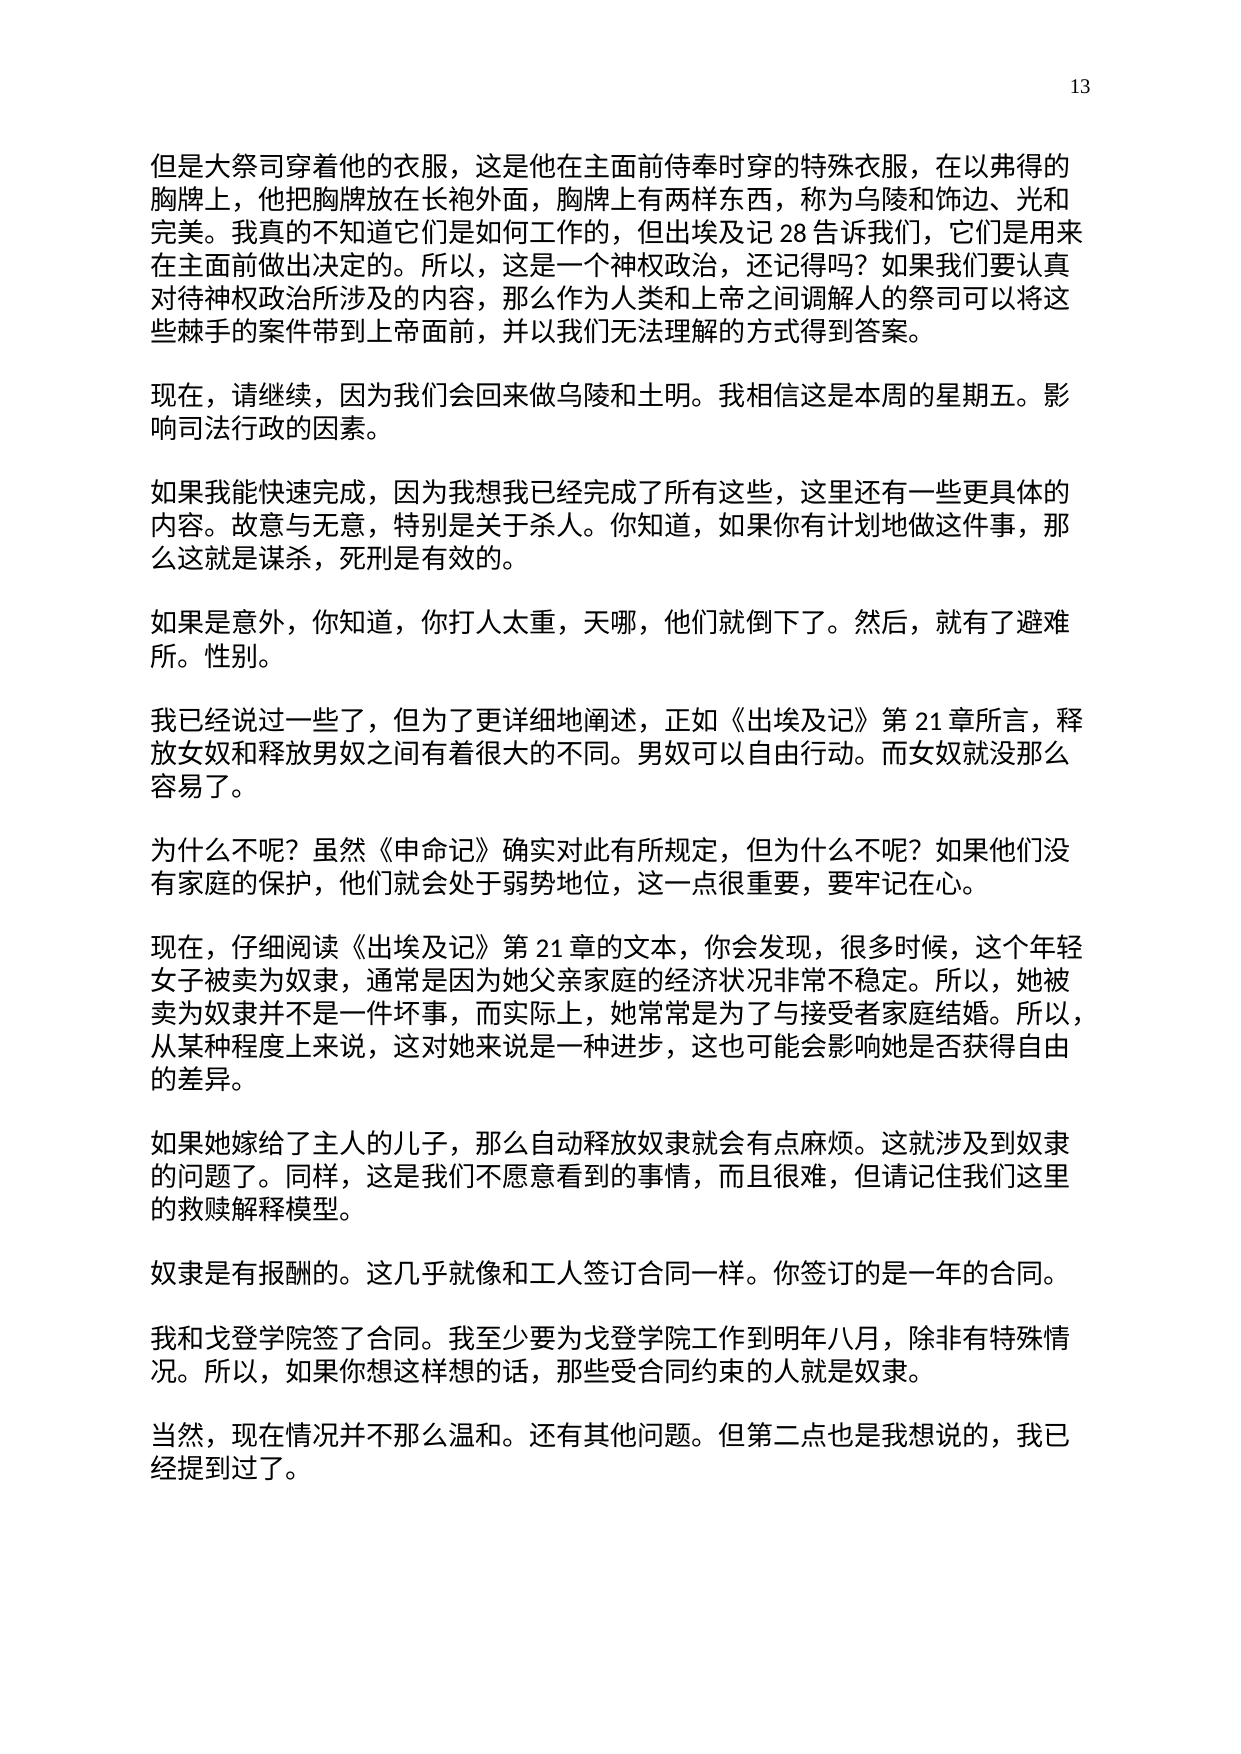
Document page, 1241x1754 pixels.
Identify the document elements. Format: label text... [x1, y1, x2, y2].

text 奴隶是有报酬的。这几乎就像和工人签订合同一样。你签订的是一年的合同。 [150, 1258, 1090, 1291]
text 现在，请继续，因为我们会回来做乌陵和土明。我相信这是本周的星期五。影响司法行政的因素。 [150, 379, 1090, 445]
text 当然，现在情况并不那么温和。还有其他问题。但第二点也是我想说的，我已经提到过了。 [150, 1419, 1090, 1485]
text 如果她嫁给了主人的儿子，那么自动释放奴隶就会有点麻烦。这就涉及到奴隶的问题了。同样，这是我们不愿意看到的事情，而且很难，但请记住我们这里的救赎解释模型。 [150, 1127, 1090, 1227]
text 但是大祭司穿着他的衣服，这是他在主面前侍奉时穿的特殊衣服，在以弗得的胸牌上，他把胸牌放在长袍外面，胸牌上有两样东西，称为乌陵和饰边、光和完美。我真的不知道它们是如何工作的，但出埃及记 28 告诉我们，它们是用来在主面前做出决定的。所以，这是一个神权政治，还记得吗？如果我们要认真对待神权政治所涉及的内容，那么作为人类和上帝之间调解人的祭司可以将这些棘手的案件带到上帝面前，并以我们无法理解的方式得到答案。 [150, 150, 1090, 348]
text 为什么不呢？虽然《申命记》确实对此有所规定，但为什么不呢？如果他们没有家庭的保护，他们就会处于弱势地位，这一点很重要，要牢记在心。 [150, 834, 1090, 900]
text 现在，仔细阅读《出埃及记》第 21 章的文本，你会发现，很多时候，这个年轻女子被卖为奴隶，通常是因为她父亲家庭的经济状况非常不稳定。所以，她被卖为奴隶并不是一件坏事，而实际上，她常常是为了与接受者家庭结婚。所以，从某种程度上来说，这对她来说是一种进步，这也可能会影响她是否获得自由的差异。 [150, 931, 1090, 1096]
text 如果我能快速完成，因为我想我已经完成了所有这些，这里还有一些更具体的内容。故意与无意，特别是关于杀人。你知道，如果你有计划地做这件事，那么这就是谋杀，死刑是有效的。 [150, 476, 1090, 576]
text 我已经说过一些了，但为了更详细地阐述，正如《出埃及记》第 21 章所言，释放女奴和释放男奴之间有着很大的不同。男奴可以自由行动。而女奴就没那么容易了。 [150, 704, 1090, 803]
text 如果是意外，你知道，你打人太重，天哪，他们就倒下了。然后，就有了避难所。性别。 [150, 607, 1090, 673]
text 我和戈登学院签了合同。我至少要为戈登学院工作到明年八月，除非有特殊情况。所以，如果你想这样想的话，那些受合同约束的人就是奴隶。 [150, 1322, 1090, 1388]
